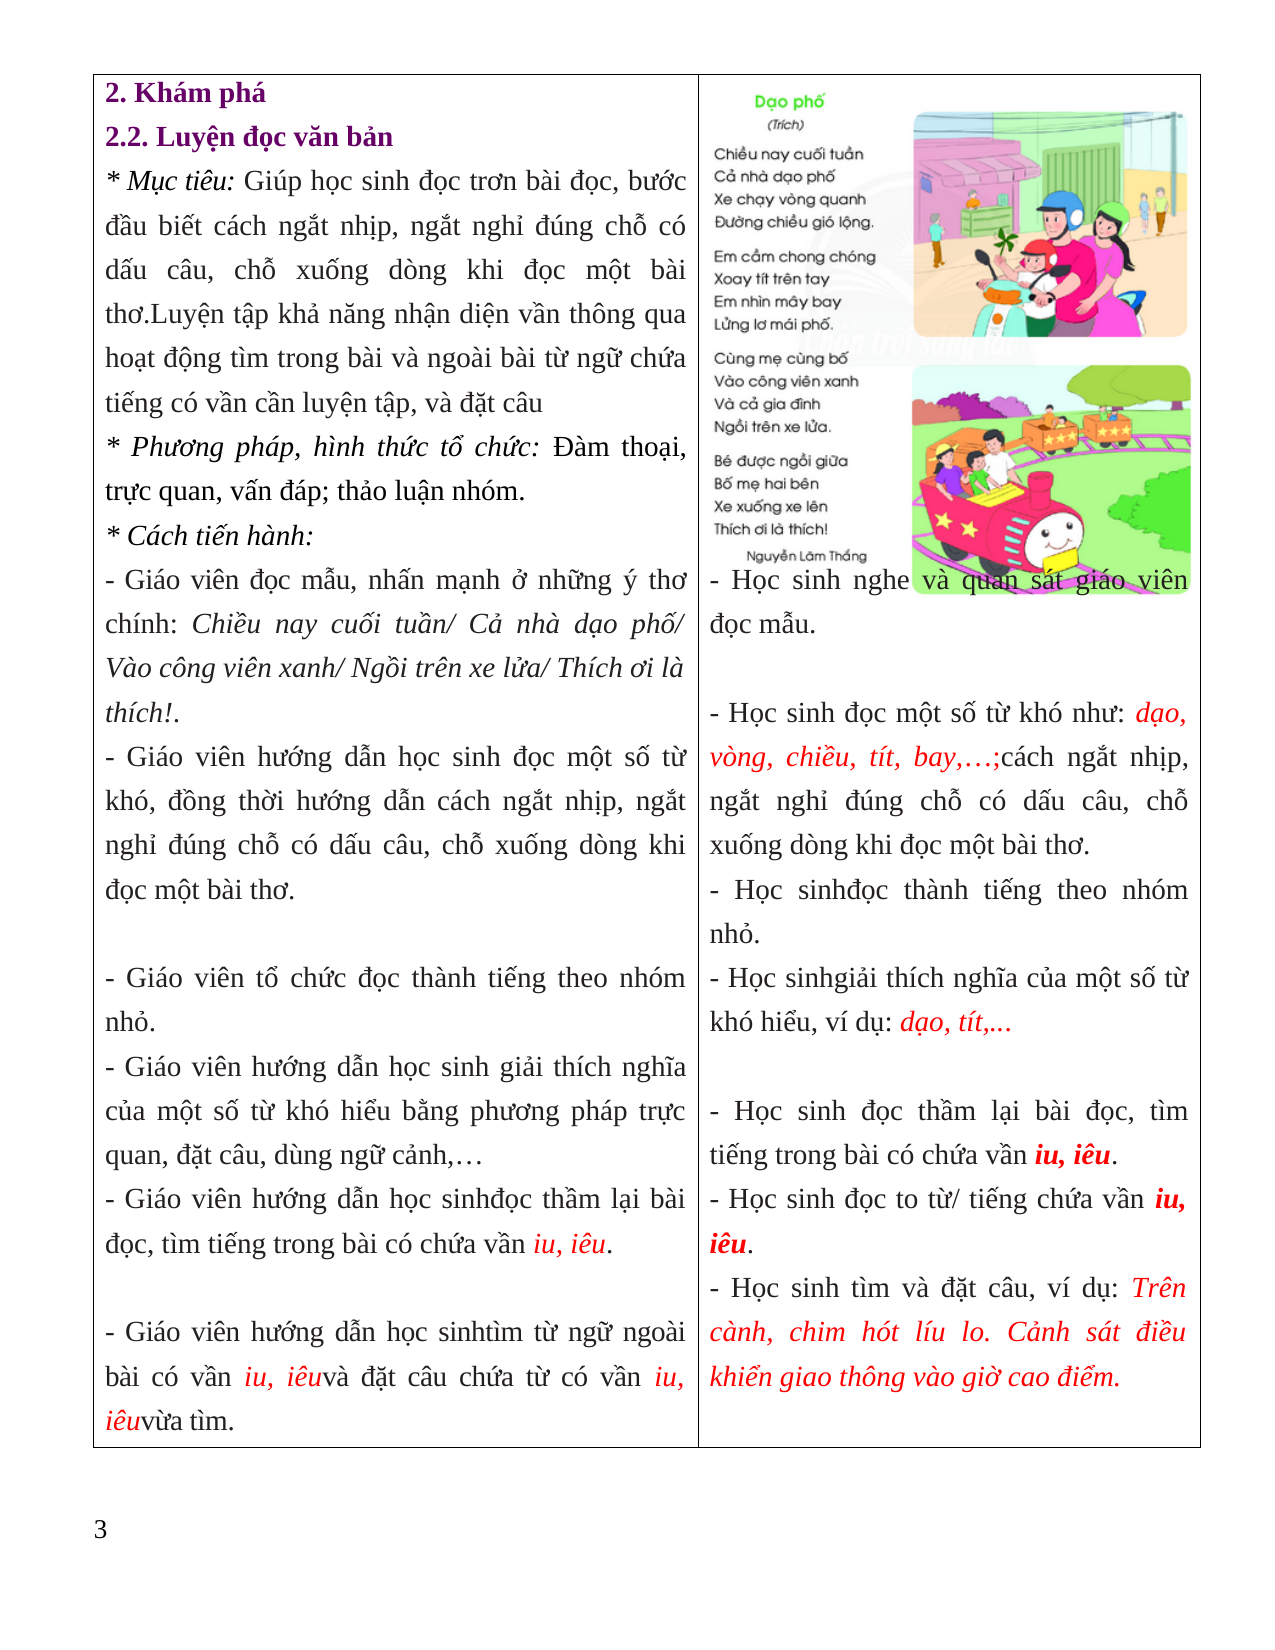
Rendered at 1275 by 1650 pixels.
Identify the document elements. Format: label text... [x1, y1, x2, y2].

table_cell 2. Khám phá 2.2. Luyện đọc văn bản * Mục tiêu: Giúp học sinh đọc trơn bài đọc, bước đầu biết cách ngắt nhịp, ngắt nghỉ đúng chỗ có dấu câu, chỗ xuống dòng khi đọc một bài thơ.Luyện tập khả năng nhận diện vần thông qua hoạt động tìm trong bài và ngoài bài từ ngữ chứa tiếng có vần cần luyện tập, và đặt câu * Phương pháp, hình thức tổ chức: Đàm thoại, trực quan, vấn đáp; thảo luận nhóm. * Cách tiến hành: [94, 75, 698, 562]
table_cell [699, 75, 1200, 562]
table_cell - Học sinh nghe và quan sát giáo viên đọc mẫu. - Học sinh đọc một số từ khó như: dạo, vòng, chiều, tít, bay,…;cách ngắt nhịp, ngắt nghỉ đúng chỗ có dấu câu, chỗ xuống dòng khi đọc một bài thơ. - Học sinhđọc thành tiếng theo nhóm nhỏ. - Học sinhgiải thích nghĩa của một số từ khó hiểu, ví dụ: dạo, tít,... - Học sinh đọc thầm lại bài đọc, tìm tiếng trong bài có chứa vần iu, iêu. - Học sinh đọc to từ/ tiếng chứa vần iu, iêu. - Học sinh tìm và đặt câu, ví dụ: Trên cành, chim hót líu lo. Cảnh sát điều khiển giao thông vào giờ cao điểm. [699, 562, 1200, 1447]
table_cell - Giáo viên đọc mẫu, nhấn mạnh ở những ý thơ chính: Chiều nay cuối tuần/ Cả nhà dạo phố/ Vào công viên xanh/ Ngồi trên xe lửa/ Thích ơi là thích!. - Giáo viên hướng dẫn học sinh đọc một số từ khó, đồng thời hướng dẫn cách ngắt nhịp, ngắt nghỉ đúng chỗ có dấu câu, chỗ xuống dòng khi đọc một bài thơ. - Giáo viên tổ chức đọc thành tiếng theo nhóm nhỏ. - Giáo viên hướng dẫn học sinh giải thích nghĩa của một số từ khó hiểu bằng phương pháp trực quan, đặt câu, dùng ngữ cảnh,… - Giáo viên hướng dẫn học sinhđọc thầm lại bài đọc, tìm tiếng trong bài có chứa vần iu, iêu. - Giáo viên hướng dẫn học sinhtìm từ ngữ ngoài bài có vần iu, iêuvà đặt câu chứa từ có vần iu, iêuvừa tìm. [94, 562, 698, 1447]
